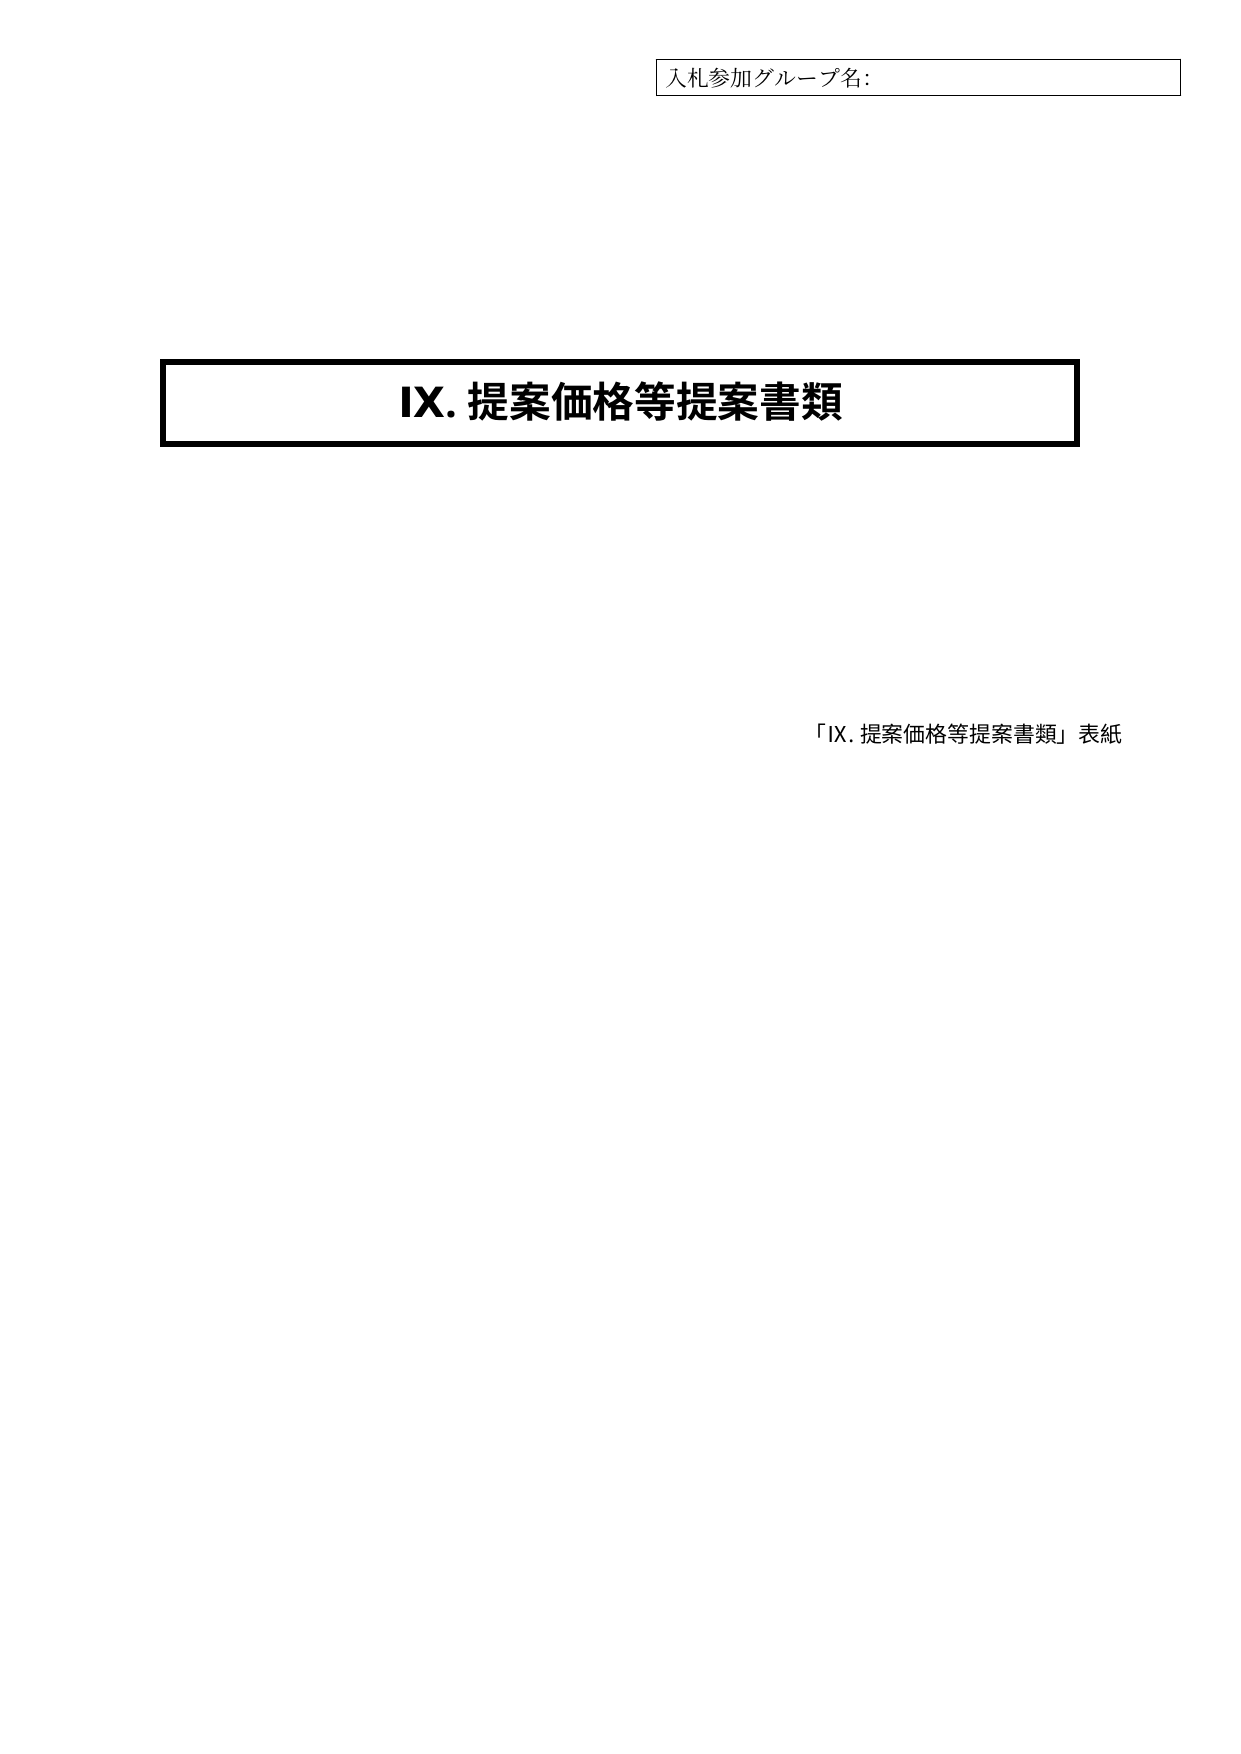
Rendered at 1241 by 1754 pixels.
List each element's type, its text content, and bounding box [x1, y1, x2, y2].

text 「Ⅸ. 提案価格等提案書類」表紙 [89, 717, 1122, 749]
